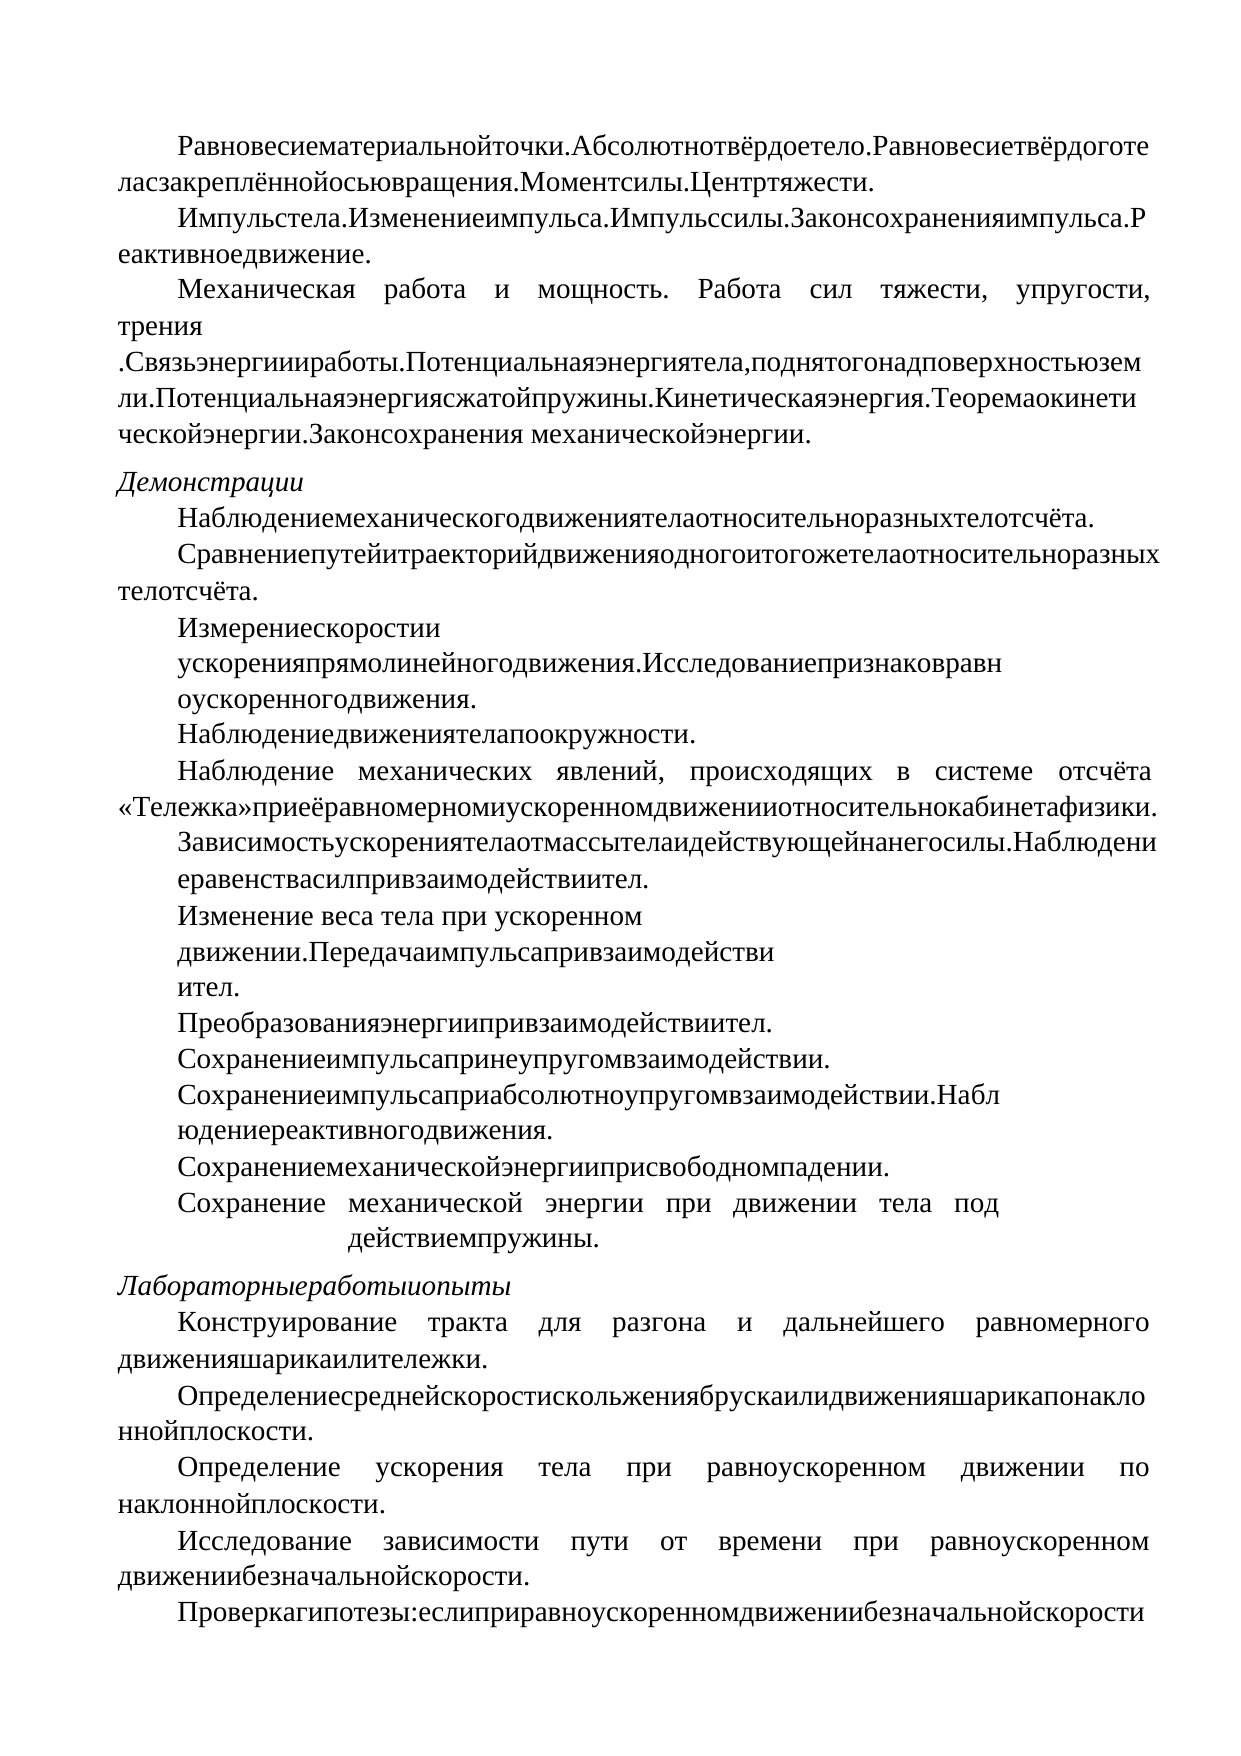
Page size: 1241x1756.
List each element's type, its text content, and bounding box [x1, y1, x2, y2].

text Сохранениеимпульсапринеупругомвзаимодействии. [177, 1041, 1167, 1074]
text «Тележка»приеёравномерномиускоренномдвиженииотносительнокабинетафизики. [118, 789, 1167, 822]
text Наблюдениемеханическогодвижениятелаотносительноразныхтелотсчёта. [177, 500, 1167, 534]
text Сохранение механической энергии при движении тела под действиемпружины. [118, 1185, 1150, 1254]
text Зависимостьускорениятелаотмассытелаидействующейнанегосилы.Наблюдениеравенствасилпривзаимодействиител. [177, 824, 1167, 895]
text Наблюдение механических явлений, происходящих в системе отсчёта [177, 753, 1167, 786]
text Равновесиематериальнойточки.Абсолютнотвёрдоетело.Равновесиетвёрдоготеласзакреплённойосьювращения.Моментсилы.Центртяжести. [118, 128, 1150, 197]
text Лабораторныеработыиопыты [118, 1268, 1167, 1302]
text Сравнениепутейитраекторийдвиженияодногоитогожетелаотносительноразныхтелотсчёта. [118, 536, 1167, 607]
text Демонстрации [118, 464, 1167, 498]
text Импульстела.Изменениеимпульса.Импульссилы.Законсохраненияимпульса.Реактивноедвижение. [118, 200, 1150, 269]
text Сохранениемеханическойэнергииприсвободномпадении. [177, 1149, 1167, 1182]
text Измерениескоростии ускоренияпрямолинейногодвижения.Исследованиепризнаковравноускоренногодвижения. [177, 610, 1015, 715]
text Механическая работа и мощность. Работа сил тяжести, упругости, трения.Связьэнергиииработы.Потенциальнаяэнергиятела,поднятогонадповерхностьюземли.Потенциальнаяэнергиясжатойпружины.Кинетическаяэнергия.Теоремаокинетическойэнергии.Законсохранения механическойэнергии. [118, 272, 1151, 450]
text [118, 1594, 1151, 1627]
text Конструирование тракта для разгона и дальнейшего равномерного движенияшарикаилитележки. [118, 1304, 1150, 1374]
text Определение ускорения тела при равноускоренном движении по наклоннойплоскости. [118, 1449, 1150, 1519]
text Исследование зависимости пути от времени при равноускоренном движениибезначальнойскорости. [118, 1523, 1150, 1592]
text Определениесреднейскоростискольжениябрускаилидвиженияшарикапонаклоннойплоскости. [118, 1378, 1151, 1447]
text Изменение веса тела при ускоренном движении.Передачаимпульсапривзаимодействиител. [177, 898, 783, 1003]
text Преобразованияэнергиипривзаимодействиител. [177, 1005, 1167, 1038]
text Наблюдениедвижениятелапоокружности. [177, 717, 1167, 750]
text Сохранениеимпульсаприабсолютноупругомвзаимодействии.Наблюдениереактивногодвижения. [177, 1077, 1015, 1146]
